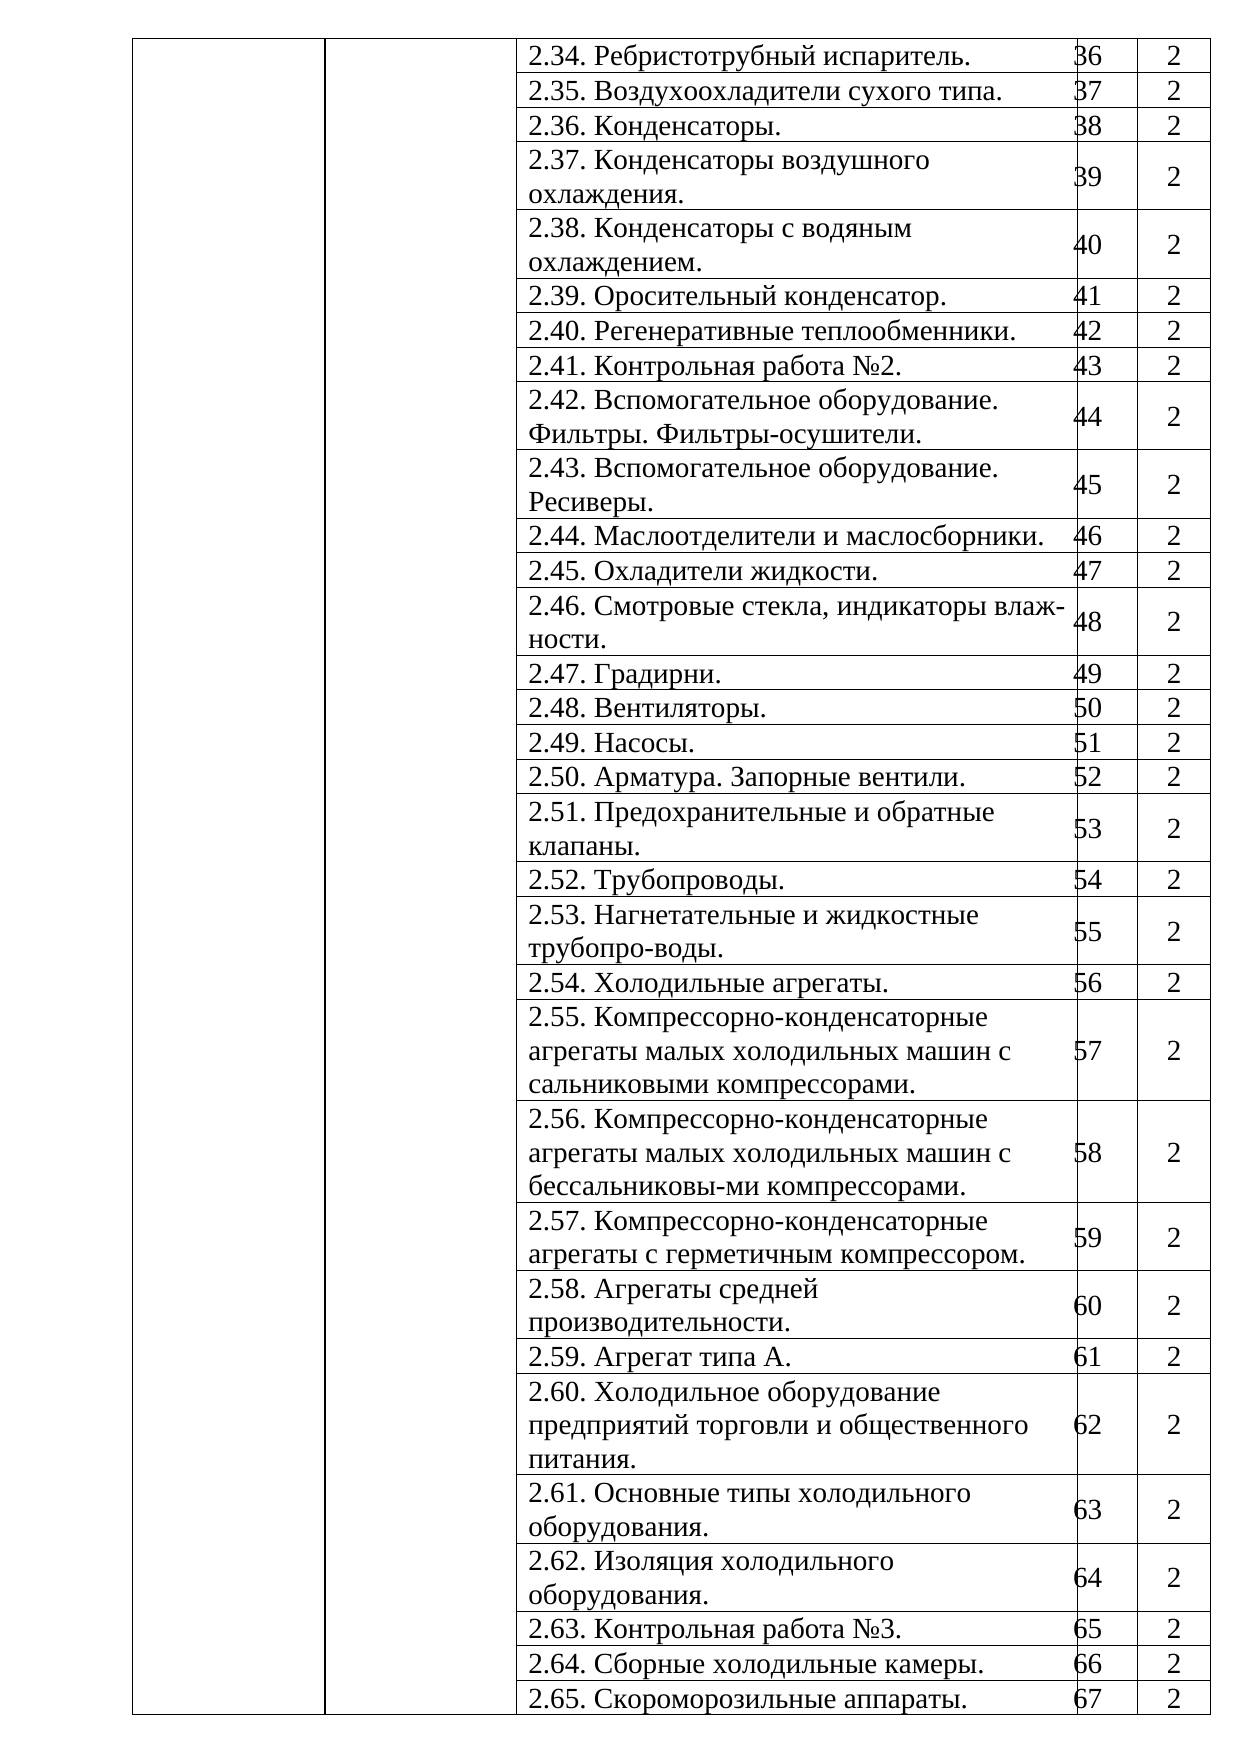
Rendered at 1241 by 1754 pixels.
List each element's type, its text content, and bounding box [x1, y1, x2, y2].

table_cell 2.43. Вспомогательное оборудование. Ресиверы. [517, 450, 1077, 517]
table_cell 2 [1138, 519, 1210, 552]
table_cell 2 [1138, 39, 1210, 72]
table_cell [1078, 1646, 1137, 1680]
table_cell 2 [1138, 1374, 1210, 1474]
table_cell [1078, 1374, 1137, 1474]
table_cell 2.64. Сборные холодильные камеры. [517, 1646, 1077, 1680]
table_cell [1078, 897, 1137, 964]
table_cell [1078, 39, 1137, 72]
table_cell 2 [1138, 1203, 1210, 1270]
table_cell 2 [1138, 1101, 1210, 1202]
table_cell 2 [1138, 725, 1210, 758]
table_cell 2.47. Градирни. [517, 656, 1077, 689]
table_cell [1078, 313, 1137, 347]
table_cell 2.46. Смотровые стекла, индикаторы влаж-ности. [517, 588, 1077, 655]
table_cell [1078, 210, 1137, 277]
table_cell 2.59. Агрегат типа А. [517, 1339, 1077, 1373]
table_cell [1078, 1203, 1137, 1270]
table_cell [1078, 348, 1137, 381]
table_cell 2 [1138, 1475, 1210, 1542]
table_cell [1078, 553, 1137, 587]
table_cell [1078, 450, 1137, 517]
table_cell 2.38. Конденсаторы с водяным охлаждением. [517, 210, 1077, 277]
table_cell 2.65. Скороморозильные аппараты. [517, 1681, 1077, 1714]
table_cell [1078, 142, 1137, 209]
table_cell 2.34. Ребристотрубный испаритель. [517, 39, 1077, 72]
table_cell 2.57. Компрессорно-конденсаторные агрегаты с герметичным компрессором. [517, 1203, 1077, 1270]
table_cell [1078, 794, 1137, 861]
table_cell 2 [1138, 760, 1210, 793]
table_cell [1078, 1475, 1137, 1542]
table_cell [1078, 1681, 1137, 1714]
table_cell [1078, 1271, 1137, 1338]
table_cell 2.51. Предохранительные и обратные клапаны. [517, 794, 1077, 861]
table_cell 2 [1138, 142, 1210, 209]
table_cell 2.56. Компрессорно-конденсаторные агрегаты малых холодильных машин с бессальниковы-ми компрессорами. [517, 1101, 1077, 1202]
table_cell 2 [1138, 1681, 1210, 1714]
table_cell 2.44. Маслоотделители и маслосборники. [517, 519, 1077, 552]
table_cell [1078, 760, 1137, 793]
table_cell 2.61. Основные типы холодильного оборудования. [517, 1475, 1077, 1542]
table_cell 2 [1138, 690, 1210, 724]
table_cell 2 [1138, 313, 1210, 347]
table_cell 2.39. Оросительный конденсатор. [517, 279, 1077, 312]
table_cell 2.41. Контрольная работа №2. [517, 348, 1077, 381]
table_cell 2.60. Холодильное оборудование предприятий торговли и общественного питания. [517, 1374, 1077, 1474]
table_cell 2 [1138, 1646, 1210, 1680]
table_cell 2.45. Охладители жидкости. [517, 553, 1077, 587]
table_cell 2 [1138, 1271, 1210, 1338]
table_cell [1078, 1339, 1137, 1373]
table_cell 2 [1138, 1339, 1210, 1373]
table_cell 2.49. Насосы. [517, 725, 1077, 758]
table_cell 2 [1138, 382, 1210, 449]
table_cell 2 [1138, 965, 1210, 998]
table_cell 2.55. Компрессорно-конденсаторные агрегаты малых холодильных машин с сальниковыми компрессорами. [517, 1000, 1077, 1100]
table_cell 2 [1138, 794, 1210, 861]
table_cell 2 [1138, 897, 1210, 964]
table_cell 2.52. Трубопроводы. [517, 862, 1077, 896]
table_cell [1078, 965, 1137, 998]
table_cell [1078, 73, 1137, 107]
table_cell 2.35. Воздухоохладители сухого типа. [517, 73, 1077, 107]
table_cell 2 [1138, 450, 1210, 517]
table_cell 2.40. Регенеративные теплообменники. [517, 313, 1077, 347]
table_cell [1078, 588, 1137, 655]
table_cell 2.54. Холодильные агрегаты. [517, 965, 1077, 998]
table_cell 2.63. Контрольная работа №3. [517, 1612, 1077, 1645]
table_cell 2 [1138, 210, 1210, 277]
table_cell 2.50. Арматура. Запорные вентили. [517, 760, 1077, 793]
table_cell 2.36. Конденсаторы. [517, 108, 1077, 141]
table_cell 2 [1138, 1000, 1210, 1100]
table_cell 2 [1138, 348, 1210, 381]
table_cell 2.37. Конденсаторы воздушного охлаждения. [517, 142, 1077, 209]
table_cell [1078, 1000, 1137, 1100]
table_cell [1078, 382, 1137, 449]
table_cell 2.62. Изоляция холодильного оборудования. [517, 1544, 1077, 1611]
table_cell [1078, 690, 1137, 724]
table_cell 2 [1138, 1612, 1210, 1645]
table_cell [1078, 108, 1137, 141]
table_cell 2 [1138, 588, 1210, 655]
table_cell 2 [1138, 656, 1210, 689]
table_cell [1078, 1544, 1137, 1611]
table_cell 2 [1138, 553, 1210, 587]
table_cell [1078, 519, 1137, 552]
table_cell 2 [1138, 279, 1210, 312]
table_cell 2 [1138, 108, 1210, 141]
table_cell [1078, 1612, 1137, 1645]
table_cell [1078, 1101, 1137, 1202]
table_cell [1078, 725, 1137, 758]
table_cell 2.48. Вентиляторы. [517, 690, 1077, 724]
table_cell 2 [1138, 1544, 1210, 1611]
table_cell 2.53. Нагнетательные и жидкостные трубопро-воды. [517, 897, 1077, 964]
table_cell 2.42. Вспомогательное оборудование. Фильтры. Фильтры-осушители. [517, 382, 1077, 449]
table_cell 2.58. Агрегаты средней производительности. [517, 1271, 1077, 1338]
table_cell 2 [1138, 862, 1210, 896]
table_cell 2 [1138, 73, 1210, 107]
table_cell [1078, 279, 1137, 312]
table_cell [1078, 862, 1137, 896]
table_cell [1078, 656, 1137, 689]
